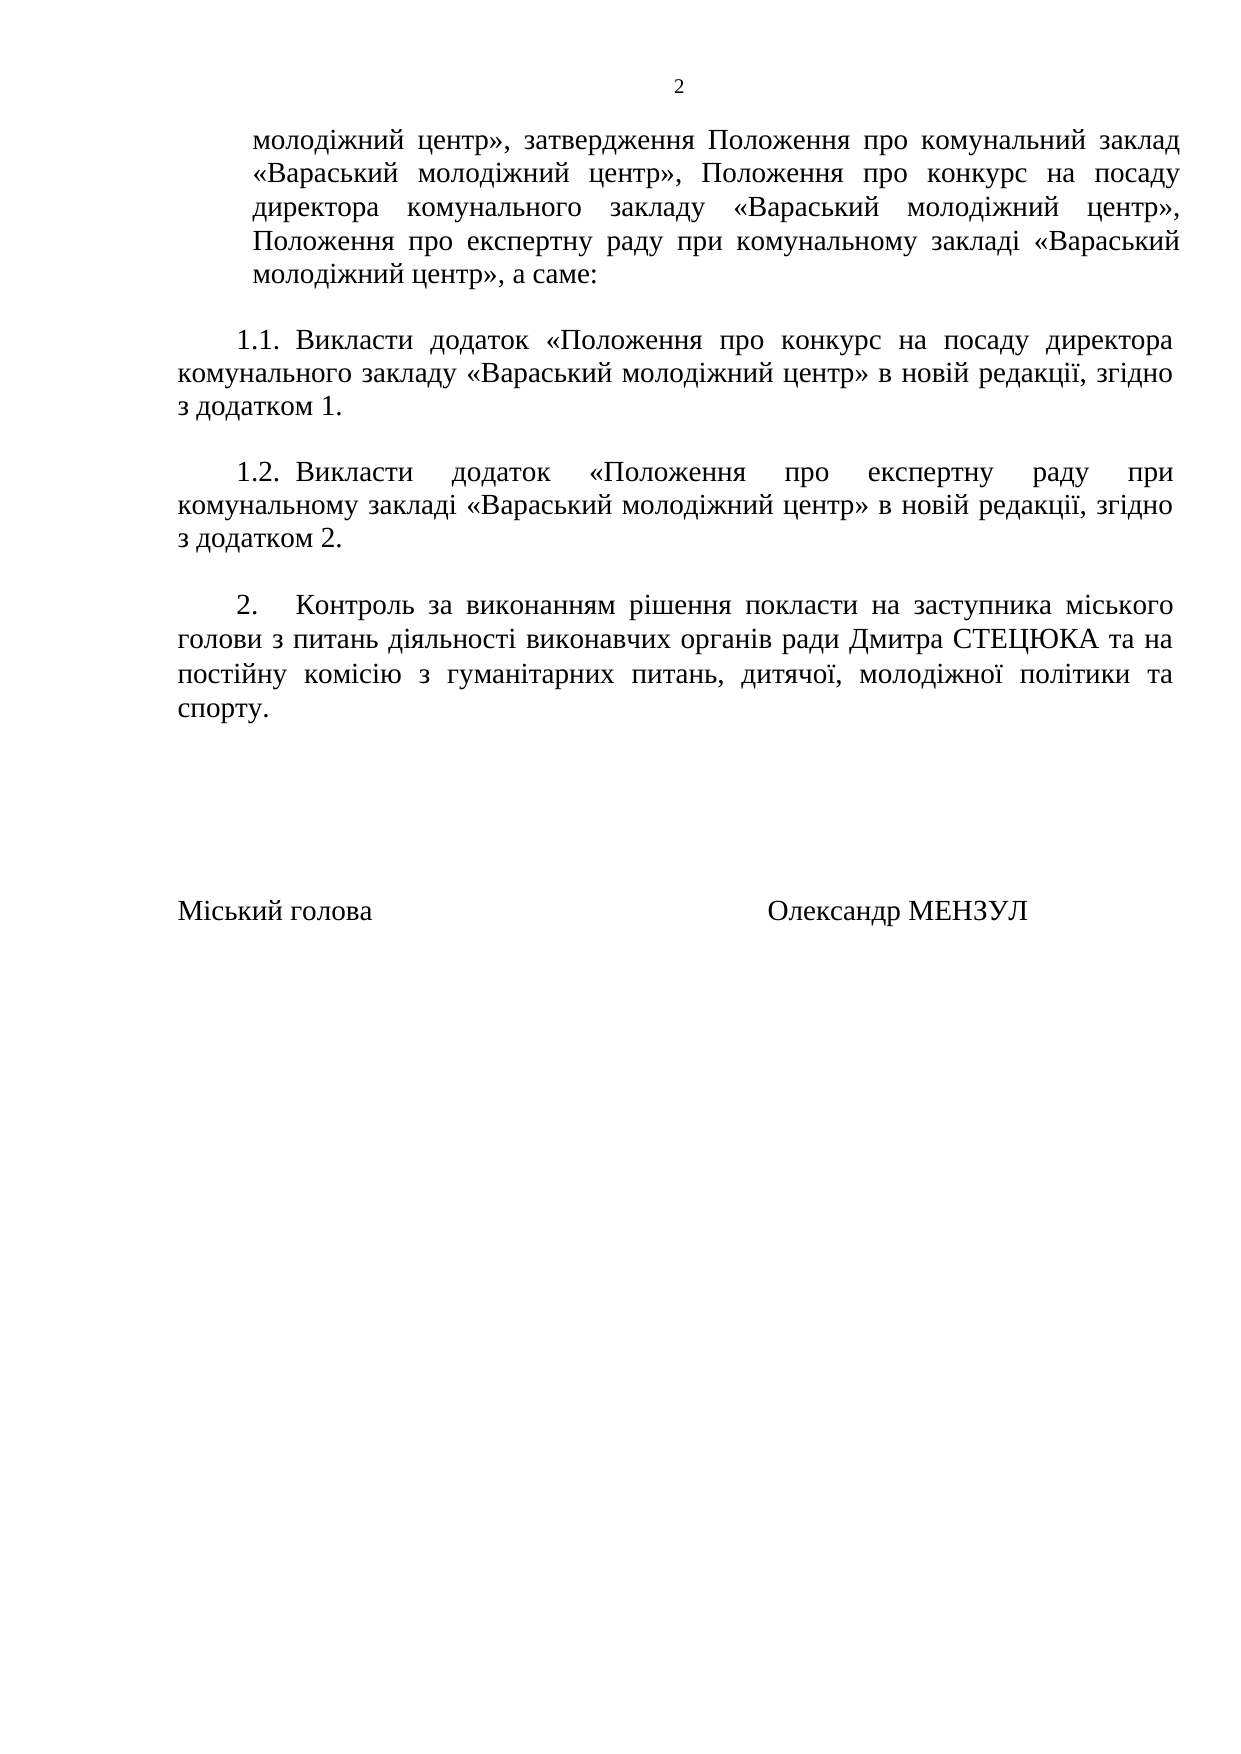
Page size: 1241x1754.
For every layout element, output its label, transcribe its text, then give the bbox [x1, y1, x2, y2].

list Контроль за виконанням рішення покласти на заступника міського голови з питань діяльності виконавчих органів ради Дмитра СТЕЦЮКА та на постійну комісію з гуманітарних питань, дитячої, молодіжної політики та спорту. [177, 587, 1174, 724]
text Міський голова Олександр МЕНЗУЛ [177, 893, 1181, 926]
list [252, 122, 1181, 290]
list Викласти додаток «Положення про конкурс на посаду директора комунального закладу «Вараський молодіжний центр» в новій редакції, згідно з додатком 1. [177, 323, 1174, 422]
list Викласти додаток «Положення про експертну раду при комунальному закладі «Вараський молодіжний центр» в новій редакції, згідно з додатком 2. [177, 455, 1174, 553]
